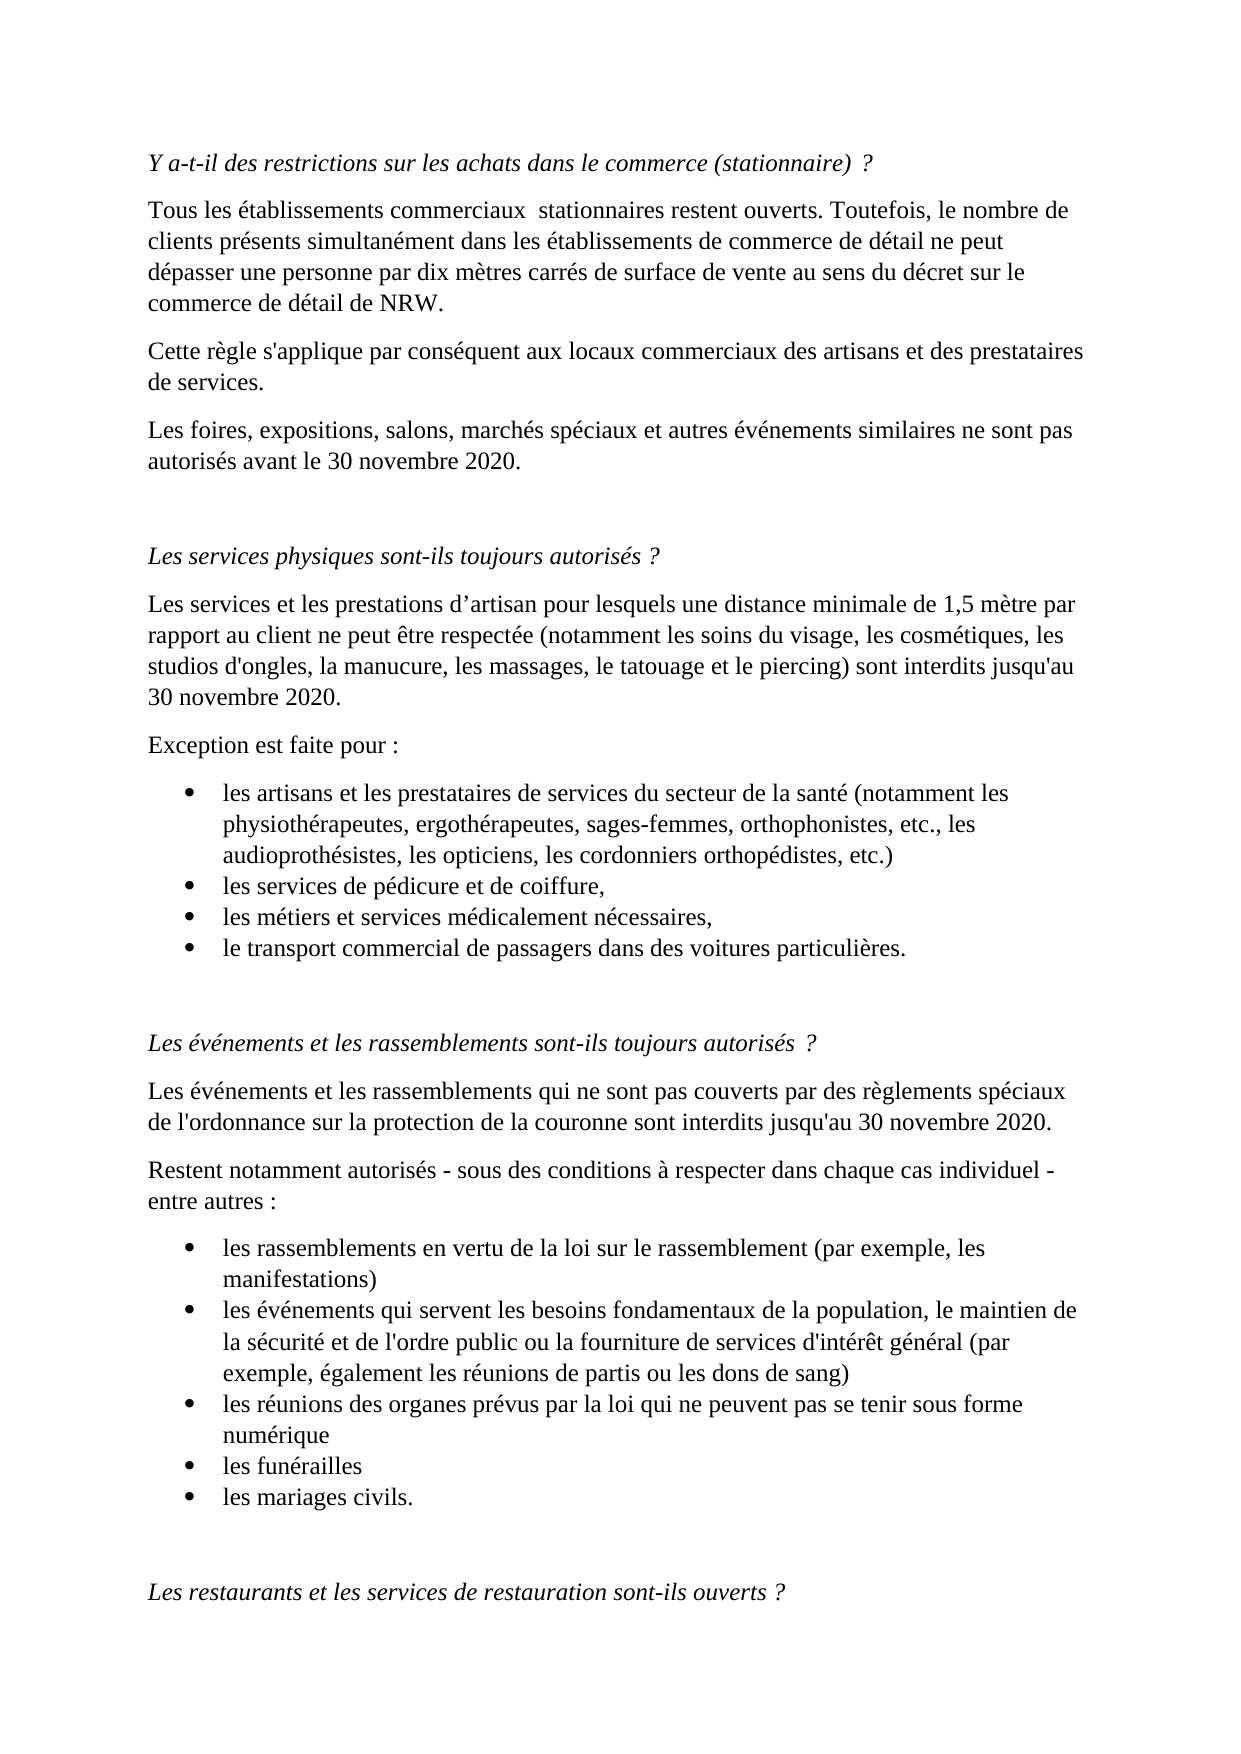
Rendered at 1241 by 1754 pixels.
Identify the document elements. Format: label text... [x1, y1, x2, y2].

list les artisans et les prestataires de services du secteur de la santé (notamment les physiothérapeutes, ergothérapeutes, sages-femmes, orthophonistes, etc., les audioprothésistes, les opticiens, les cordonniers orthopédistes, etc.) [185, 778, 1093, 868]
list le transport commercial de passagers dans des voitures particulières. [185, 933, 1093, 962]
text Cette règle s'applique par conséquent aux locaux commerciaux des artisans et des prestataires de services. [148, 336, 1093, 396]
text Tous les établissements commerciaux stationnaires restent ouverts. Toutefois, le nombre de clients présents simultanément dans les établissements de commerce de détail ne peut dépasser une personne par dix mètres carrés de surface de vente au sens du décret sur le commerce de détail de NRW. [148, 195, 1093, 317]
list les services de pédicure et de coiffure, [185, 871, 1093, 899]
text Exception est faite pour : [148, 730, 1093, 759]
text Les services et les prestations d’artisan pour lesquels une distance minimale de 1,5 mètre par rapport au client ne peut être respectée (notamment les soins du visage, les cosmétiques, les studios d'ongles, la manucure, les massages, le tatouage et le piercing) sont interdits jusqu'au 30 novembre 2020. [148, 589, 1093, 711]
list les événements qui servent les besoins fondamentaux de la population, le maintien de la sécurité et de l'ordre public ou la fourniture de services d'intérêt général (par exemple, également les réunions de partis ou les dons de sang) [185, 1296, 1093, 1386]
list les rassemblements en vertu de la loi sur le rassemblement (par exemple, les manifestations) [185, 1233, 1093, 1293]
list les funérailles [185, 1451, 1093, 1479]
list les métiers et services médicalement nécessaires, [185, 902, 1093, 931]
text Les foires, expositions, salons, marchés spéciaux et autres événements similaires ne sont pas autorisés avant le 30 novembre 2020. [148, 415, 1093, 475]
list les réunions des organes prévus par la loi qui ne peuvent pas se tenir sous forme numérique [185, 1389, 1093, 1448]
list les mariages civils. [185, 1482, 1093, 1511]
text Restent notamment autorisés - sous des conditions à respecter dans chaque cas individuel - entre autres : [148, 1155, 1093, 1214]
text Les restaurants et les services de restauration sont-ils ouverts ? [148, 1577, 1093, 1606]
text Y a-t-il des restrictions sur les achats dans le commerce (stationnaire) ? [148, 148, 1093, 176]
text Les services physiques sont-ils toujours autorisés ? [148, 541, 1093, 570]
text Les événements et les rassemblements qui ne sont pas couverts par des règlements spéciaux de l'ordonnance sur la protection de la couronne sont interdits jusqu'au 30 novembre 2020. [148, 1076, 1093, 1136]
text Les événements et les rassemblements sont-ils toujours autorisés ? [148, 1028, 1093, 1057]
